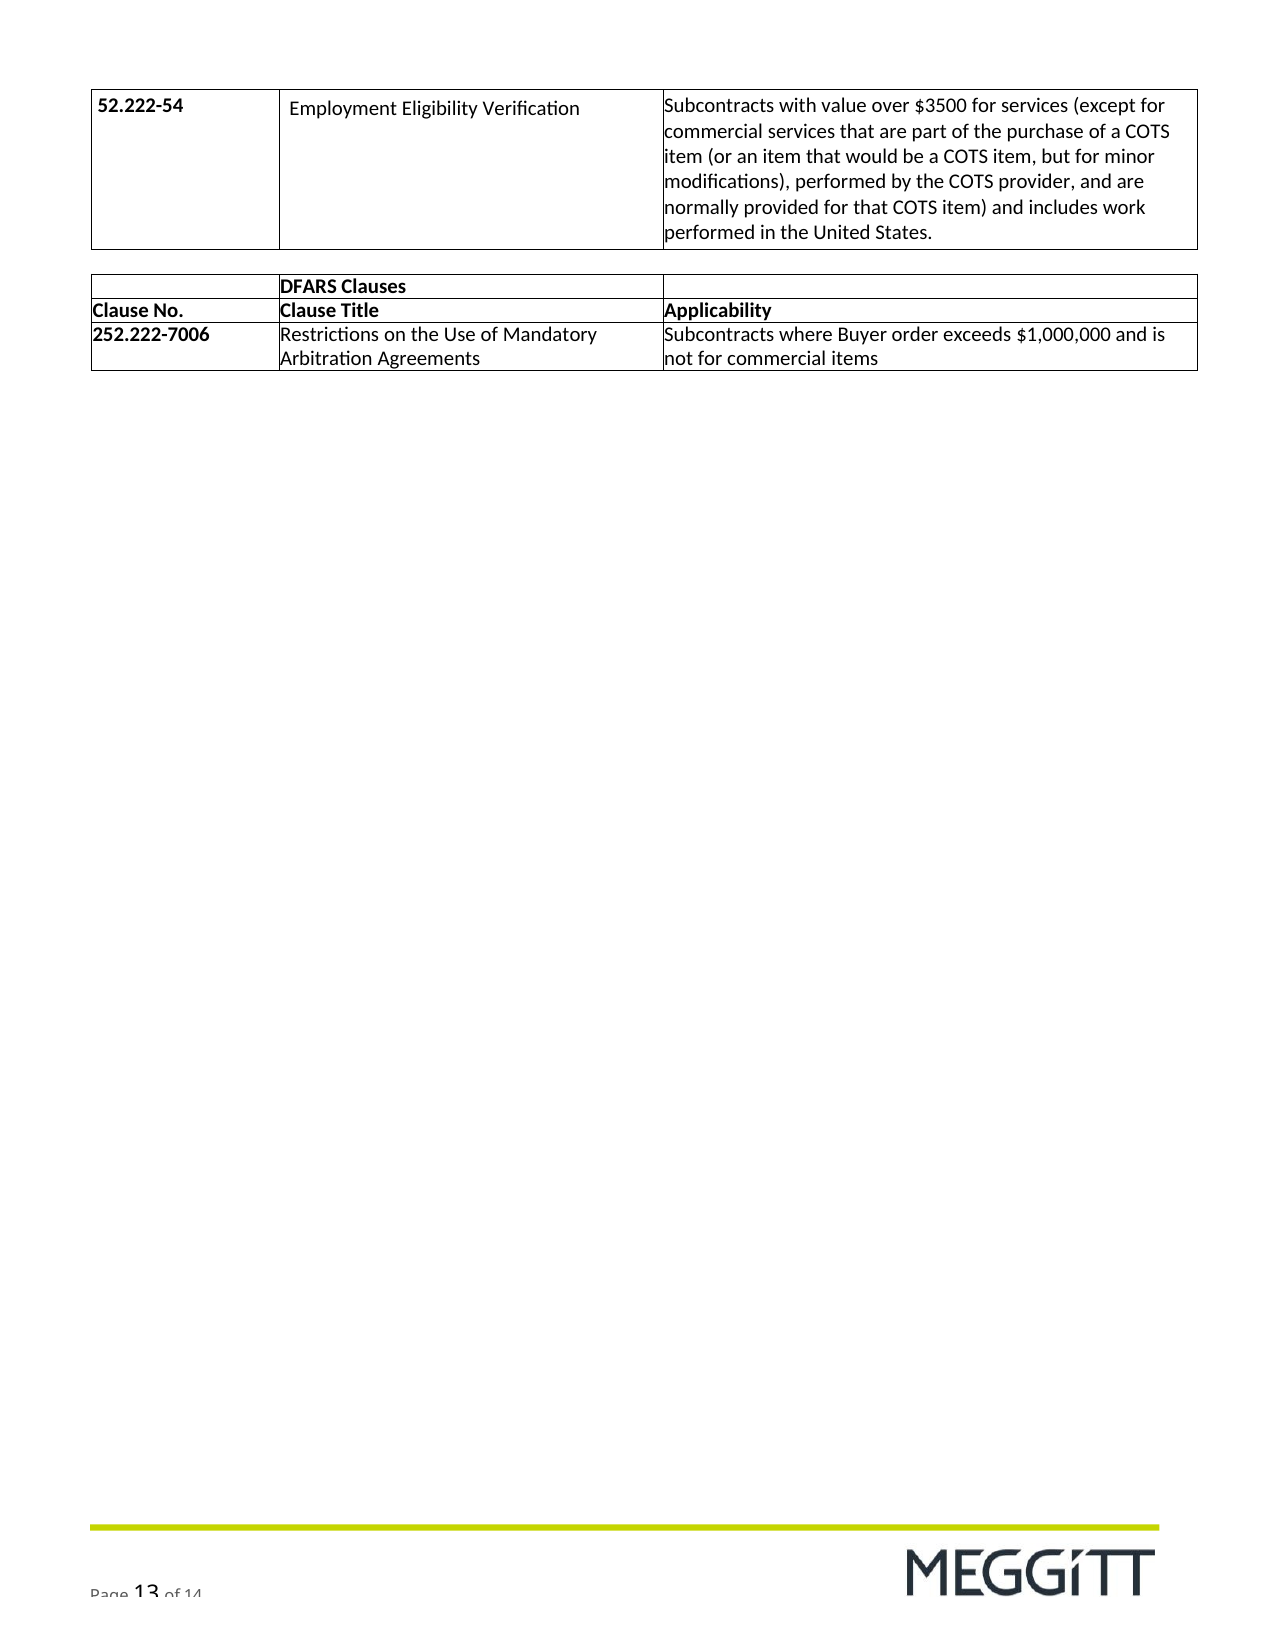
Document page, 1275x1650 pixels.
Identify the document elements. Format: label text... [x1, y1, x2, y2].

table_cell Subcontracts with value over $3500 for services (except for commercial services that are part of the purchase of a COTS item (or an item that would be a COTS item, but for minor modifications), performed by the COTS provider, and are normally provided for that COTS item) and includes work performed in the United States. [664, 90, 1197, 249]
table_cell Applicability [664, 299, 1197, 322]
table_cell Subcontracts where Buyer order exceeds $1,000,000 and is not for commercial items [664, 323, 1197, 369]
table_header [92, 275, 279, 298]
picture [904, 1543, 1155, 1597]
table_header DFARS Clauses [280, 275, 663, 298]
table_cell Restrictions on the Use of Mandatory Arbitration Agreements [280, 323, 663, 369]
table_cell Employment Eligibility Verification [280, 90, 663, 249]
table_cell Clause Title [280, 299, 663, 322]
table_cell 252.222-7006 [92, 323, 279, 369]
table_header [664, 275, 1197, 298]
table_cell 52.222-54 [92, 90, 279, 249]
table_cell Clause No. [92, 299, 279, 322]
